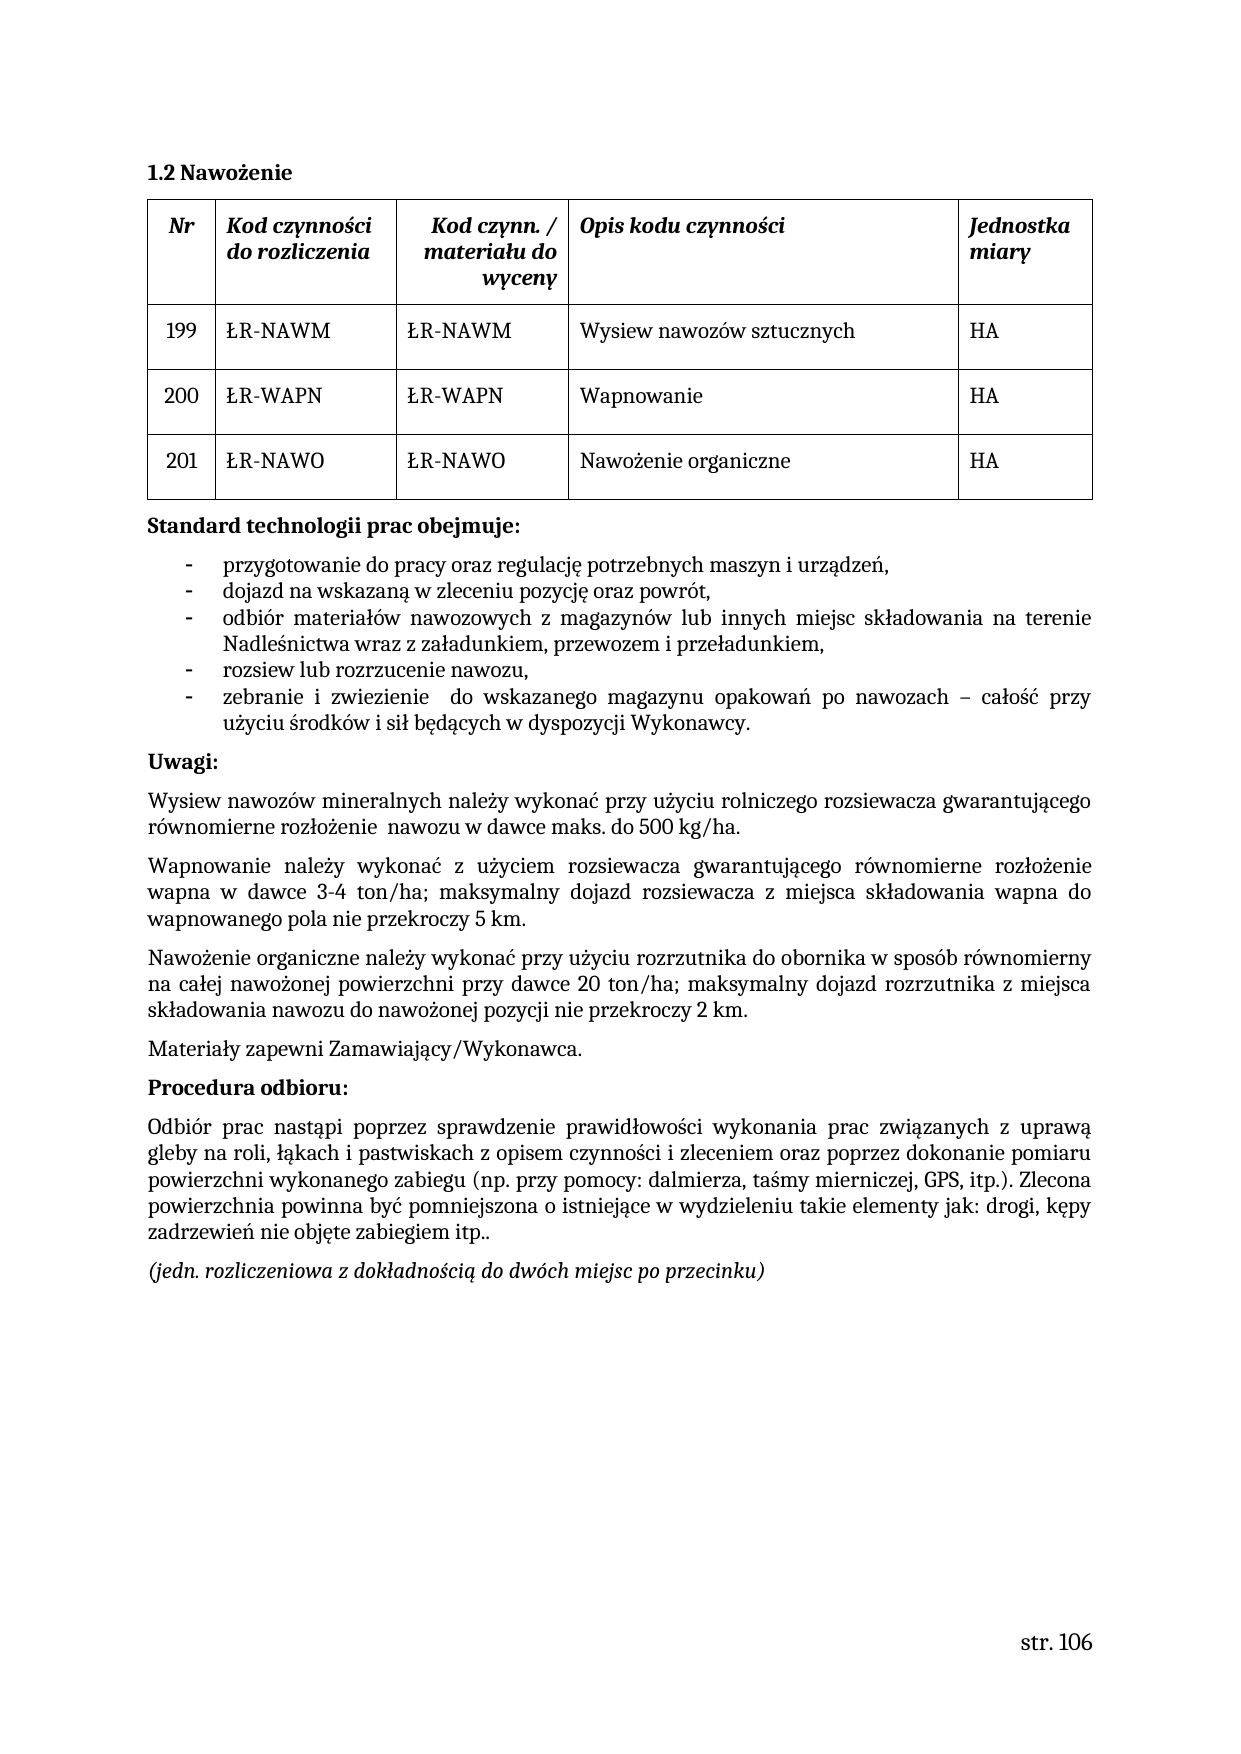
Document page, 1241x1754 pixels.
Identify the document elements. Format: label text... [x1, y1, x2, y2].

text Standard technologii prac obejmuje: [148, 513, 1093, 539]
list odbiór materiałów nawozowych z magazynów lub innych miejsc składowania na terenie Nadleśnictwa wraz z załadunkiem, przewozem i przeładunkiem, [185, 604, 1093, 657]
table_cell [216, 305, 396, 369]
text Nawożenie organiczne należy wykonać przy użyciu rozrzutnika do obornika w sposób równomierny na całej nawożonej powierzchni przy dawce 20 ton/ha; maksymalny dojazd rozrzutnika z miejsca składowania nawozu do nawożonej pozycji nie przekroczy 2 km. [148, 944, 1093, 1023]
text (jedn. rozliczeniowa z dokładnością do dwóch miejsc po przecinku) [148, 1258, 1093, 1284]
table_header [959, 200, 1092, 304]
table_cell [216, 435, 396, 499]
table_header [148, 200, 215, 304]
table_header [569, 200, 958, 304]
text Materiały zapewni Zamawiający/Wykonawca. [148, 1036, 1093, 1062]
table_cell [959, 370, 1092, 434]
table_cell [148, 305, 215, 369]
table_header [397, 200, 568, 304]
text Uwagi: [148, 749, 1093, 775]
text Wapnowanie należy wykonać z użyciem rozsiewacza gwarantującego równomierne rozłożenie wapna w dawce 3-4 ton/ha; maksymalny dojazd rozsiewacza z miejsca składowania wapna do wapnowanego pola nie przekroczy 5 km. [148, 853, 1093, 932]
text Procedura odbioru: [148, 1075, 1093, 1101]
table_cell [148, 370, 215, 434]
list przygotowanie do pracy oraz regulację potrzebnych maszyn i urządzeń, [185, 552, 1093, 578]
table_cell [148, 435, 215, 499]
text 1.2 Nawożenie [148, 160, 1093, 186]
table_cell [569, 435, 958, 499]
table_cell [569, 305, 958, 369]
list dojazd na wskazaną w zleceniu pozycję oraz powrót, [185, 578, 1093, 604]
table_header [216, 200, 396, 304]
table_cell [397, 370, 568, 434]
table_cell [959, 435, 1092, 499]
list zebranie i zwiezienie do wskazanego magazynu opakowań po nawozach – całość przy użyciu środków i sił będących w dyspozycji Wykonawcy. [185, 683, 1093, 736]
list rozsiew lub rozrzucenie nawozu, [185, 657, 1093, 683]
text Wysiew nawozów mineralnych należy wykonać przy użyciu rolniczego rozsiewacza gwarantującego równomierne rozłożenie nawozu w dawce maks. do 500 kg/ha. [148, 788, 1093, 840]
text Odbiór prac nastąpi poprzez sprawdzenie prawidłowości wykonania prac związanych z uprawą gleby na roli, łąkach i pastwiskach z opisem czynności i zleceniem oraz poprzez dokonanie pomiaru powierzchni wykonanego zabiegu (np. przy pomocy: dalmierza, taśmy mierniczej, GPS, itp.). Zlecona powierzchnia powinna być pomniejszona o istniejące w wydzieleniu takie elementy jak: drogi, kępy zadrzewień nie objęte zabiegiem itp.. [148, 1114, 1093, 1245]
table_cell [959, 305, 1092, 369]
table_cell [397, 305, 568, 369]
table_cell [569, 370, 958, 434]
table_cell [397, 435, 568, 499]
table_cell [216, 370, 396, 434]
